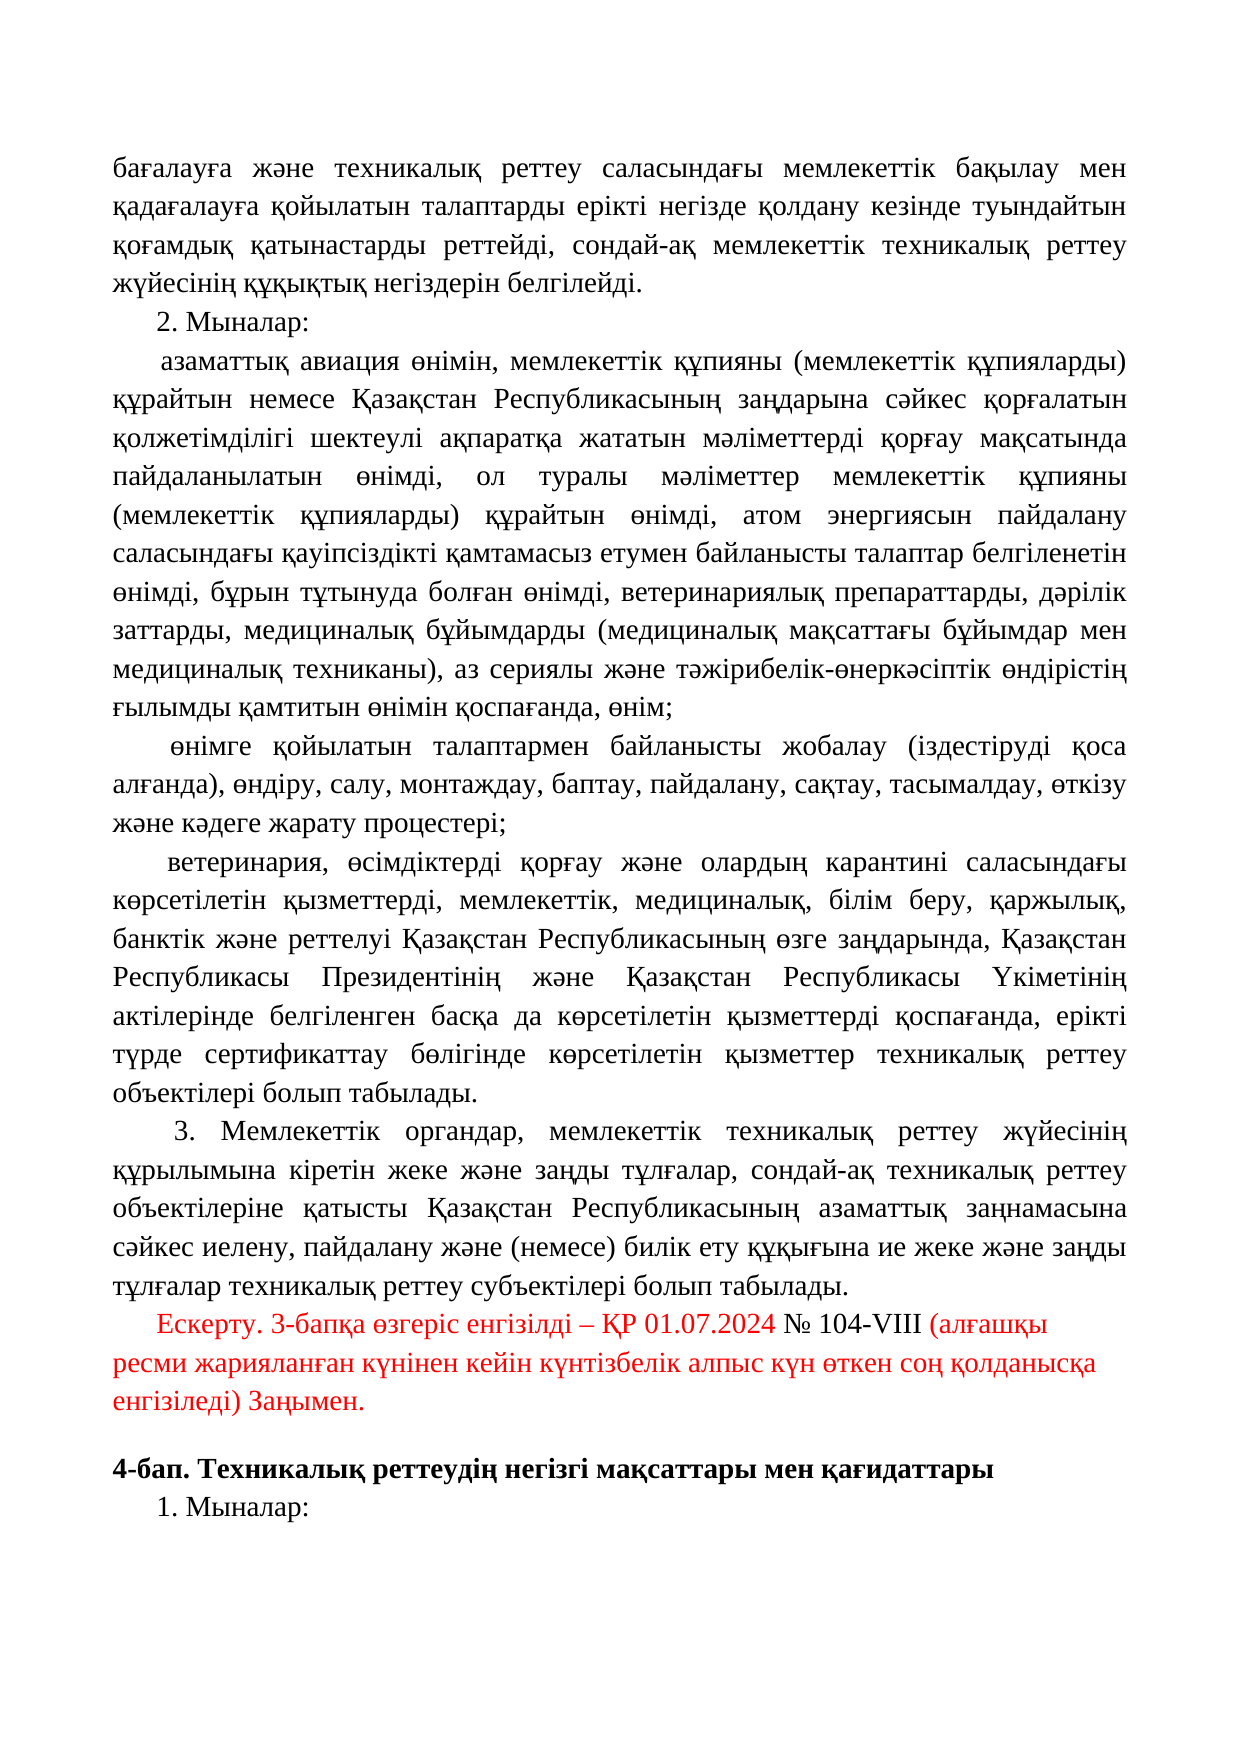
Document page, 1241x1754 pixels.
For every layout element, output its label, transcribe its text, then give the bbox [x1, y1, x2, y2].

text 2. Мыналар: [112, 304, 1128, 338]
text өнімге қойылатын талаптармен байланысты жобалау (іздестіруді қоса алғанда), өндіру, салу, монтаждау, баптау, пайдалану, сақтау, тасымалдау, өткізу және кәдеге жарату процестері; [112, 728, 1128, 839]
text 1. Мыналар: [112, 1489, 1128, 1523]
text 4-бап. Техникалық реттеудiң негiзгi мақсаттары мен қағидаттары [112, 1451, 1128, 1484]
text ветеринария, өсімдіктерді қорғау және олардың карантині саласындағы көрсетілетін қызметтерді, мемлекеттік, медициналық, білім беру, қаржылық, банктік және реттелуі Қазақстан Республикасының өзге заңдарында, Қазақстан Республикасы Президентінің және Қазақстан Республикасы Үкіметінің актілерінде белгіленген басқа да көрсетілетін қызметтерді қоспағанда, ерікті түрде сертификаттау бөлігінде көрсетілетін қызметтер техникалық реттеу объектілері болып табылады. [112, 844, 1128, 1108]
text 3. Мемлекеттік органдар, мемлекеттік техникалық реттеу жүйесінің құрылымына кіретін жеке және заңды тұлғалар, сондай-ақ техникалық реттеу объектілеріне қатысты Қазақстан Республикасының азаматтық заңнамасына сәйкес иелену, пайдалану және (немесе) билік ету құқығына ие жеке және заңды тұлғалар техникалық реттеу субъектілері болып табылады. [112, 1113, 1128, 1301]
text Ескерту. 3-бапқа өзгеріс енгізілді – ҚР 01.07.2024 № 104-VIII (алғашқы ресми жарияланған күнінен кейін күнтізбелік алпыс күн өткен соң қолданысқа енгізіледі) Заңымен. [112, 1306, 1128, 1447]
text азаматтық авиация өнімін, мемлекеттік құпияны (мемлекеттік құпияларды) құрайтын немесе Қазақстан Республикасының заңдарына сәйкес қорғалатын қолжетімділігі шектеулі ақпаратқа жататын мәліметтерді қорғау мақсатында пайдаланылатын өнімді, ол туралы мәліметтер мемлекеттік құпияны (мемлекеттік құпияларды) құрайтын өнімді, атом энергиясын пайдалану саласындағы қауіпсіздікті қамтамасыз етумен байланысты талаптар белгіленетін өнімді, бұрын тұтынуда болған өнімді, ветеринариялық препараттарды, дәрілік заттарды, медициналық бұйымдарды (медициналық мақсаттағы бұйымдар мен медициналық техниканы), аз сериялы және тәжірибелік-өнеркәсіптік өндірістің ғылымды қамтитын өнімін қоспағанда, өнім; [112, 343, 1128, 723]
